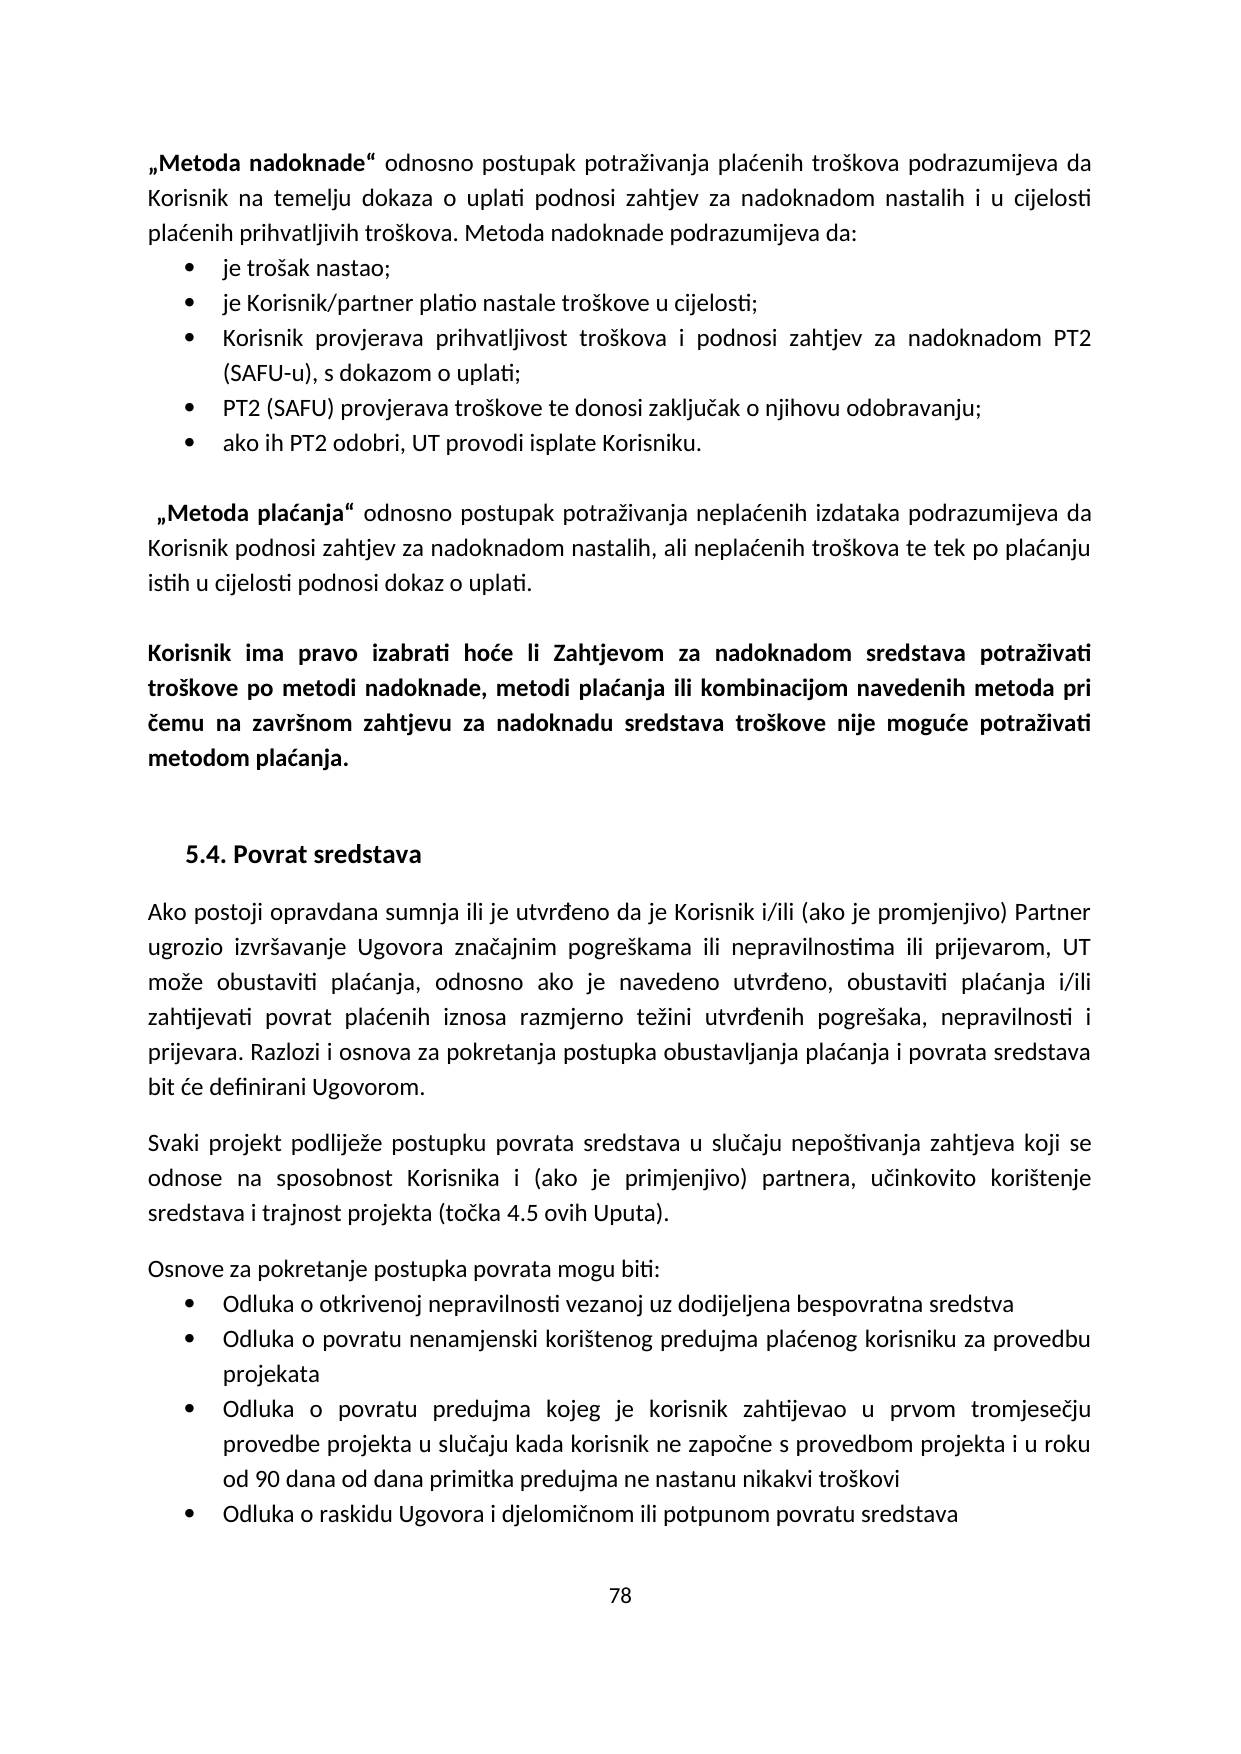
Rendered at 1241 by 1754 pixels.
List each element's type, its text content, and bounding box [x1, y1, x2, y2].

list ako ih PT2 odobri, UT provodi isplate Korisniku. [185, 428, 1093, 458]
list Odluka o raskidu Ugovora i djelomičnom ili potpunom povratu sredstava [185, 1498, 1093, 1528]
list je trošak nastao; [185, 253, 1093, 283]
text „Metoda nadoknade“ odnosno postupak potraživanja plaćenih troškova podrazumijeva da Korisnik na temelju dokaza o uplati podnosi zahtjev za nadoknadom nastalih i u cijelosti plaćenih prihvatljivih troškova. Metoda nadoknade podrazumijeva da: [148, 148, 1093, 248]
list PT2 (SAFU) provjerava troškove te donosi zaključak o njihovu odobravanju; [185, 393, 1093, 423]
list Odluka o povratu nenamjenski korištenog predujma plaćenog korisniku za provedbu projekata [185, 1323, 1093, 1388]
list je Korisnik/partner platio nastale troškove u cijelosti; [185, 288, 1093, 318]
text Korisnik ima pravo izabrati hoće li Zahtjevom za nadoknadom sredstava potraživati troškove po metodi nadoknade, metodi plaćanja ili kombinacijom navedenih metoda pri čemu na završnom zahtjevu za nadoknadu sredstava troškove nije moguće potraživati metodom plaćanja. [148, 638, 1093, 773]
list Korisnik provjerava prihvatljivost troškova i podnosi zahtjev za nadoknadom PT2 (SAFU-u), s dokazom o uplati; [185, 323, 1093, 388]
text Ako postoji opravdana sumnja ili je utvrđeno da je Korisnik i/ili (ako je promjenjivo) Partner ugrozio izvršavanje Ugovora značajnim pogreškama ili nepravilnostima ili prijevarom, UT može obustaviti plaćanja, odnosno ako je navedeno utvrđeno, obustaviti plaćanja i/ili zahtijevati povrat plaćenih iznosa razmjerno težini utvrđenih pogrešaka, nepravilnosti i prijevara. Razlozi i osnova za pokretanja postupka obustavljanja plaćanja i povrata sredstava bit će definirani Ugovorom. [148, 896, 1093, 1102]
text Svaki projekt podliježe postupku povrata sredstava u slučaju nepoštivanja zahtjeva koji se odnose na sposobnost Korisnika i (ako je primjenjivo) partnera, učinkovito korištenje sredstava i trajnost projekta (točka 4.5 ovih Uputa). [148, 1127, 1093, 1228]
text „Metoda plaćanja“ odnosno postupak potraživanja neplaćenih izdataka podrazumijeva da Korisnik podnosi zahtjev za nadoknadom nastalih, ali neplaćenih troškova te tek po plaćanju istih u cijelosti podnosi dokaz o uplati. [148, 498, 1093, 598]
list Odluka o otkrivenoj nepravilnosti vezanoj uz dodijeljena bespovratna sredstva [185, 1288, 1093, 1318]
text Osnove za pokretanje postupka povrata mogu biti: [148, 1253, 1093, 1283]
subtitle 5.4. Povrat sredstava [185, 838, 1093, 871]
list Odluka o povratu predujma kojeg je korisnik zahtijevao u prvom tromjesečju provedbe projekta u slučaju kada korisnik ne započne s provedbom projekta i u roku od 90 dana od dana primitka predujma ne nastanu nikakvi troškovi [185, 1393, 1093, 1493]
